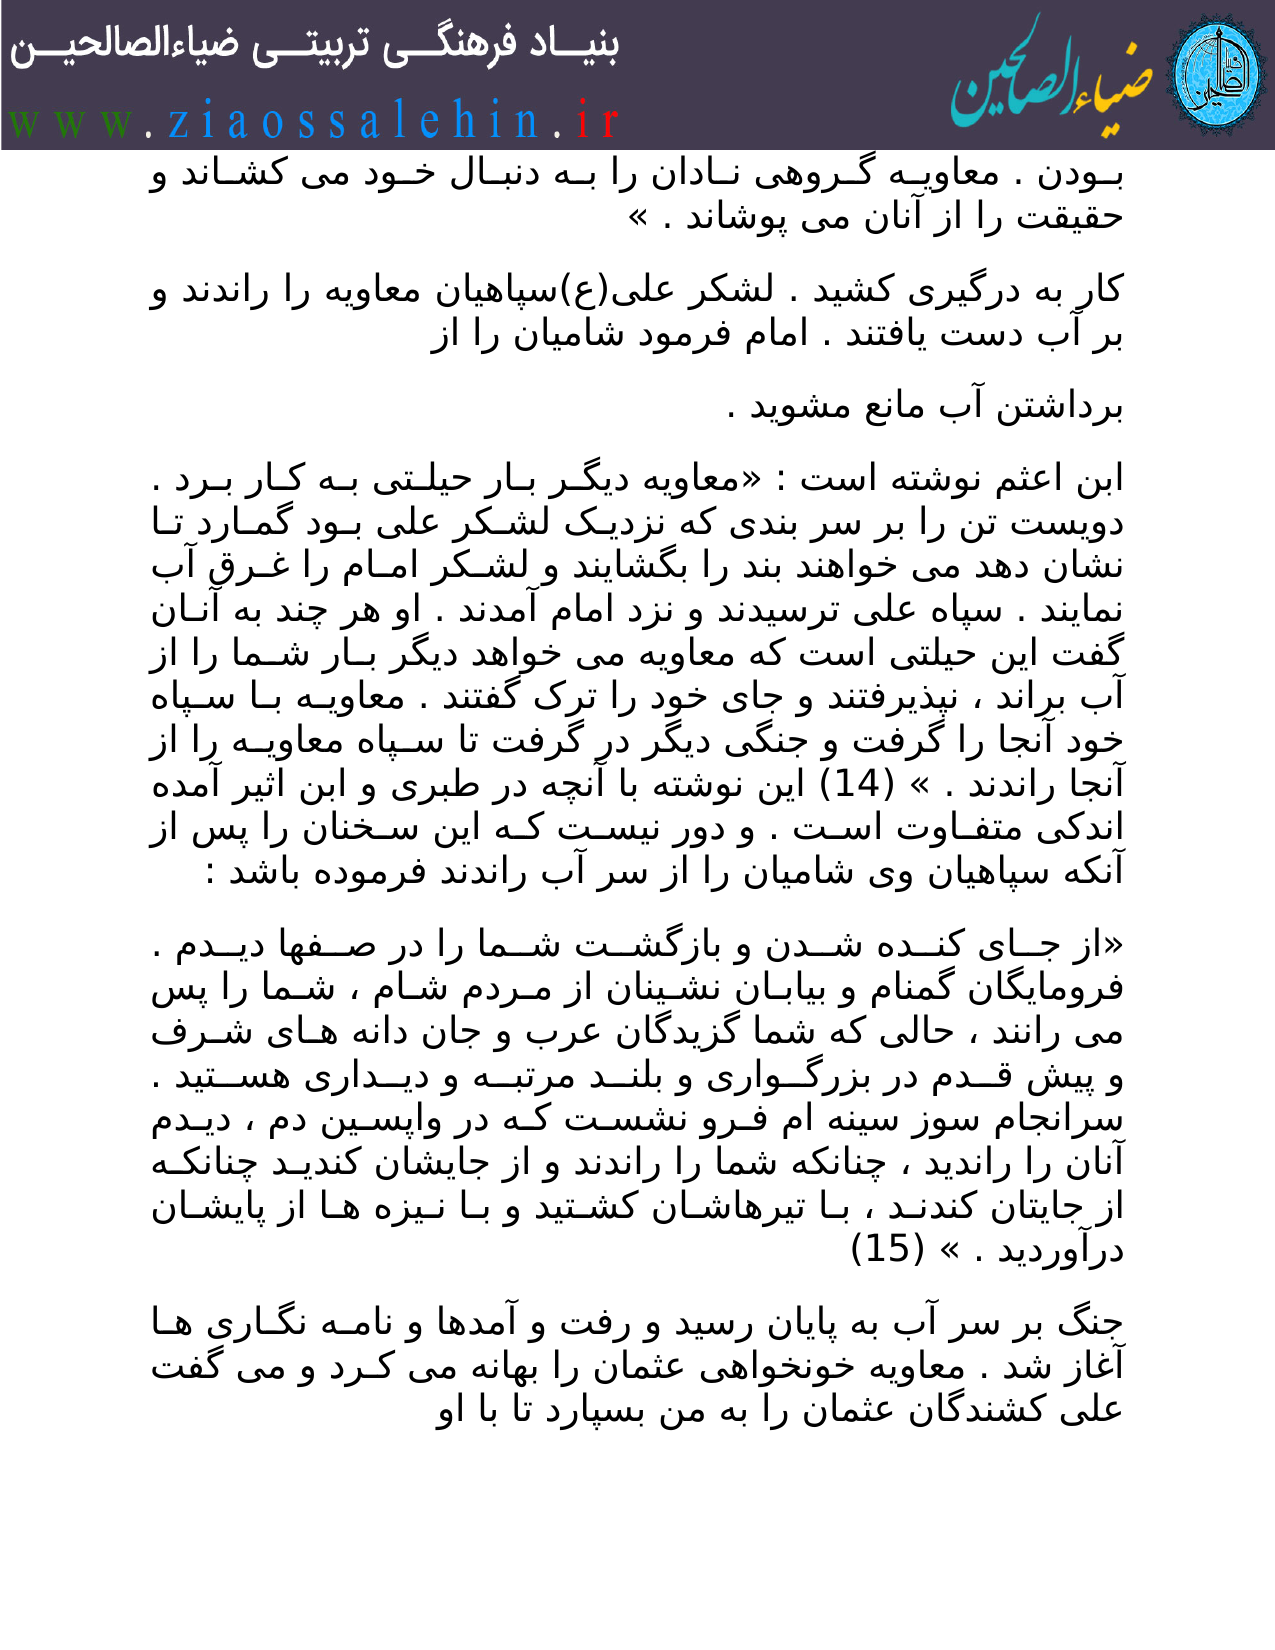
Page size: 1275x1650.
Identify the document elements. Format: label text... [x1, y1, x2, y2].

text ابن اعثم نوشته است : «معاویه دیگر بار حیلتی به کار برد . دویست تن را بر سر بندی که نزدیک لشکر علی بود گمارد تا نشان دهد می خواهند بند را بگشایند و لشکر امام را غرق آب نمایند . سپاه علی ترسیدند و نزد امام آمدند . او هر چند به آنان گفت این حیلتی است که معاویه می خواهد دیگر بار شما را از آب براند ، نپذیرفتند و جای خود را ترک گفتند . معاویه با سپاه خود آنجا را گرفت و جنگی دیگر در گرفت تا سپاه معاویه را از آنجا راندند . » (14) این نوشته با آنچه در طبری و ابن اثیر آمده اندکی متفاوت است . و دور نیست که این سخنان را پس از آنکه سپاهیان وی شامیان را از سر آب راندند فرموده باشد : [150, 456, 1125, 892]
text «از جای کنده شدن و بازگشت شما را در صفها دیدم . فرومایگان گمنام و بیابان نشینان از مردم شام ، شما را پس می رانند ، حالی که شما گزیدگان عرب و جان دانه های شرف و پیش قدم در بزرگواری و بلند مرتبه و دیداری هستید . سرانجام سوز سینه ام فرو نشست که در واپسین دم ، دیدم آنان را راندید ، چنانکه شما را راندند و از جایشان کندید چنانکه از جایتان کندند ، با تیرهاشان کشتید و با نیزه ها از پایشان درآوردید . » (15) [150, 921, 1125, 1271]
picture [1, 0, 1275, 150]
text کار به درگیری کشید . لشکر علی(ع)سپاهیان معاویه را راندند و بر آب دست یافتند . امام فرمود شامیان را از [150, 266, 1125, 354]
text جنگ بر سر آب به پایان رسید و رفت و آمدها و نامه نگاری ها آغاز شد . معاویه خونخواهی عثمان را بهانه می کرد و می گفت علی کشندگان عثمان را به من بسپارد تا با او [150, 1300, 1125, 1431]
text برداشتن آب مانع مشوید . [150, 383, 1125, 427]
